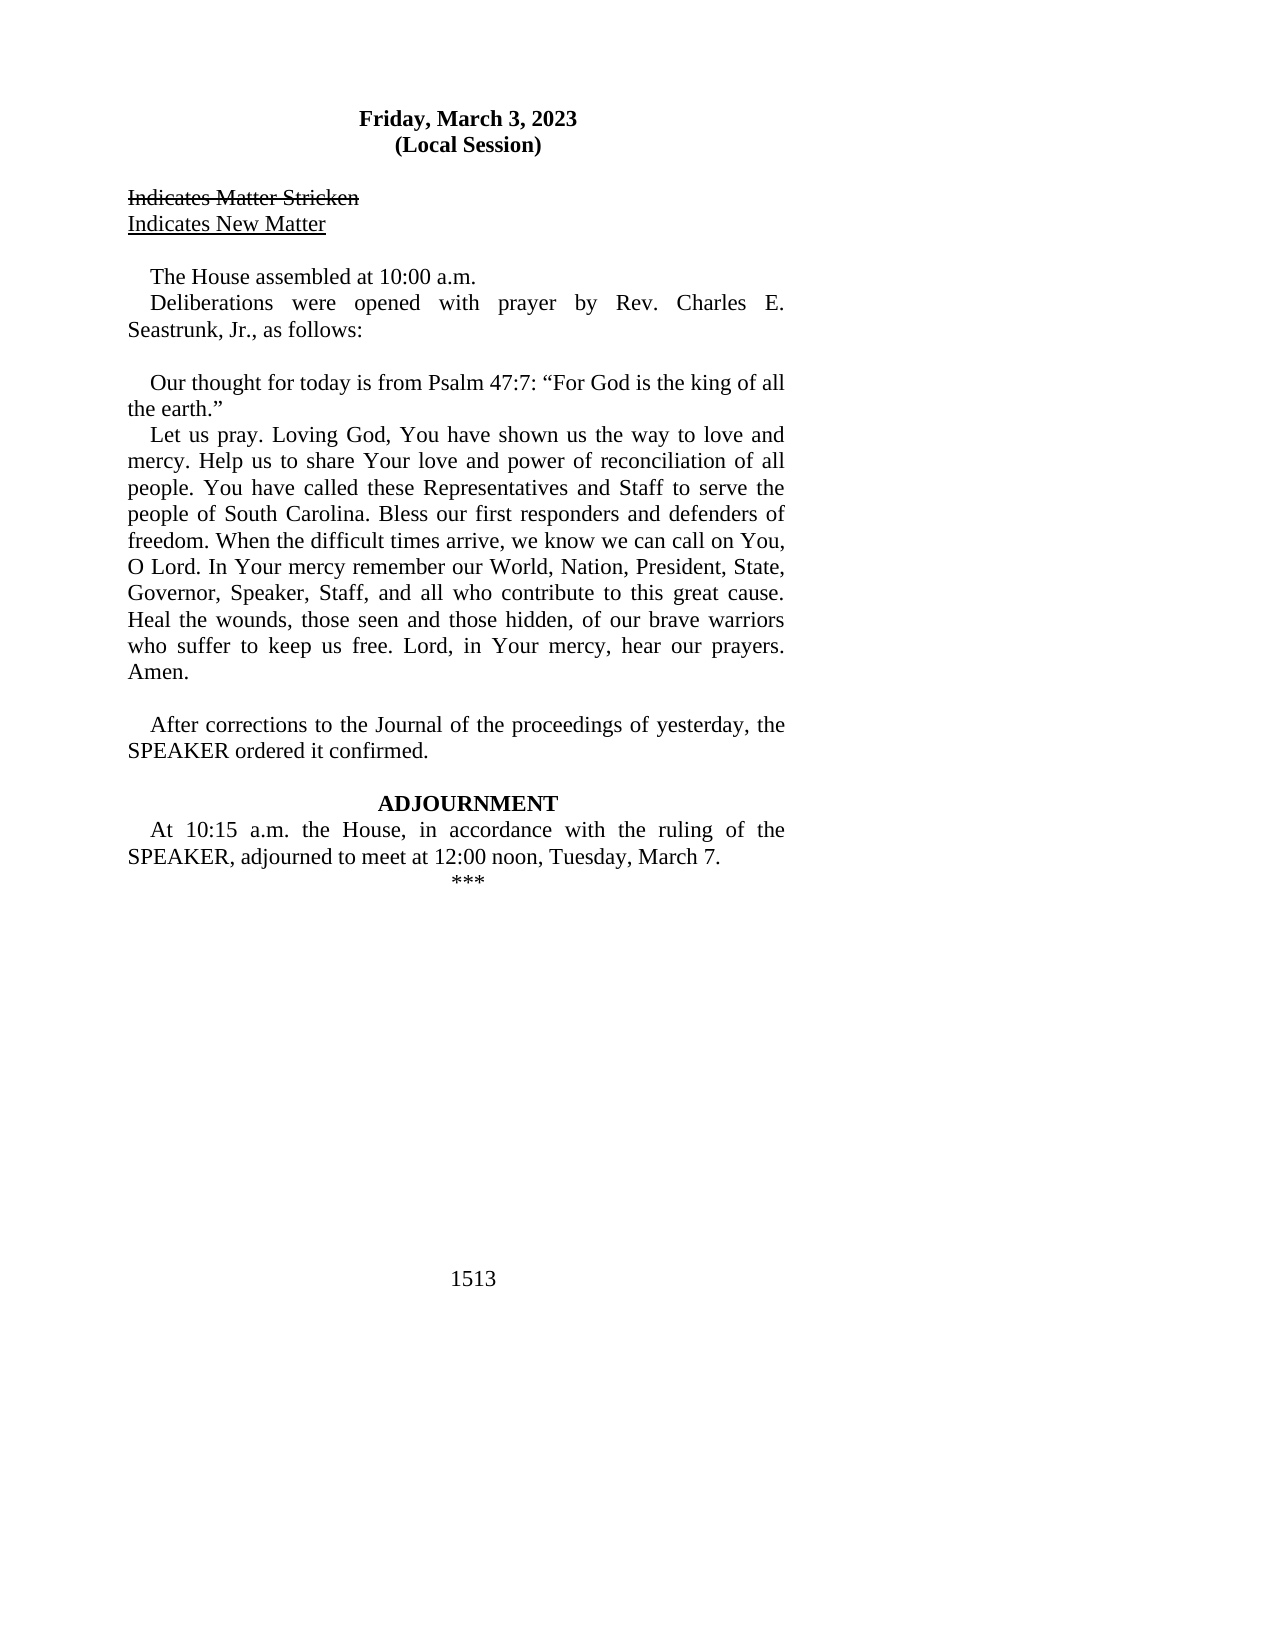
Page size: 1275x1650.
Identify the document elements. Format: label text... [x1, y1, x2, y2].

text After corrections to the Journal of the proceedings of yesterday, the SPEAKER ordered it confirmed. [127, 711, 786, 764]
text Our thought for today is from Psalm 47:7: “For God is the king of all the earth.” [127, 368, 786, 421]
text The House assembled at 10:00 a.m. [127, 263, 786, 289]
text Let us pray. Loving God, You have shown us the way to love and mercy. Help us to share Your love and power of reconciliation of all people. You have called these Representatives and Staff to serve the people of South Carolina. Bless our first responders and defenders of freedom. When the difficult times arrive, we know we can call on You, O Lord. In Your mercy remember our World, Nation, President, State, Governor, Speaker, Staff, and all who contribute to this great cause. Heal the wounds, those seen and those hidden, of our brave warriors who suffer to keep us free. Lord, in Your mercy, hear our prayers. Amen. [127, 421, 786, 685]
text At 10:15 a.m. the House, in accordance with the ruling of the SPEAKER, adjourned to meet at 12:00 noon, Tuesday, March 7. [127, 817, 786, 869]
text ADJOURNMENT [127, 790, 786, 817]
text *** [127, 869, 786, 896]
text Indicates New Matter [127, 210, 786, 237]
text Deliberations were opened with prayer by Rev. Charles E. Seastrunk, Jr., as follows: [127, 289, 786, 342]
text Indicates Matter Stricken [127, 184, 786, 210]
